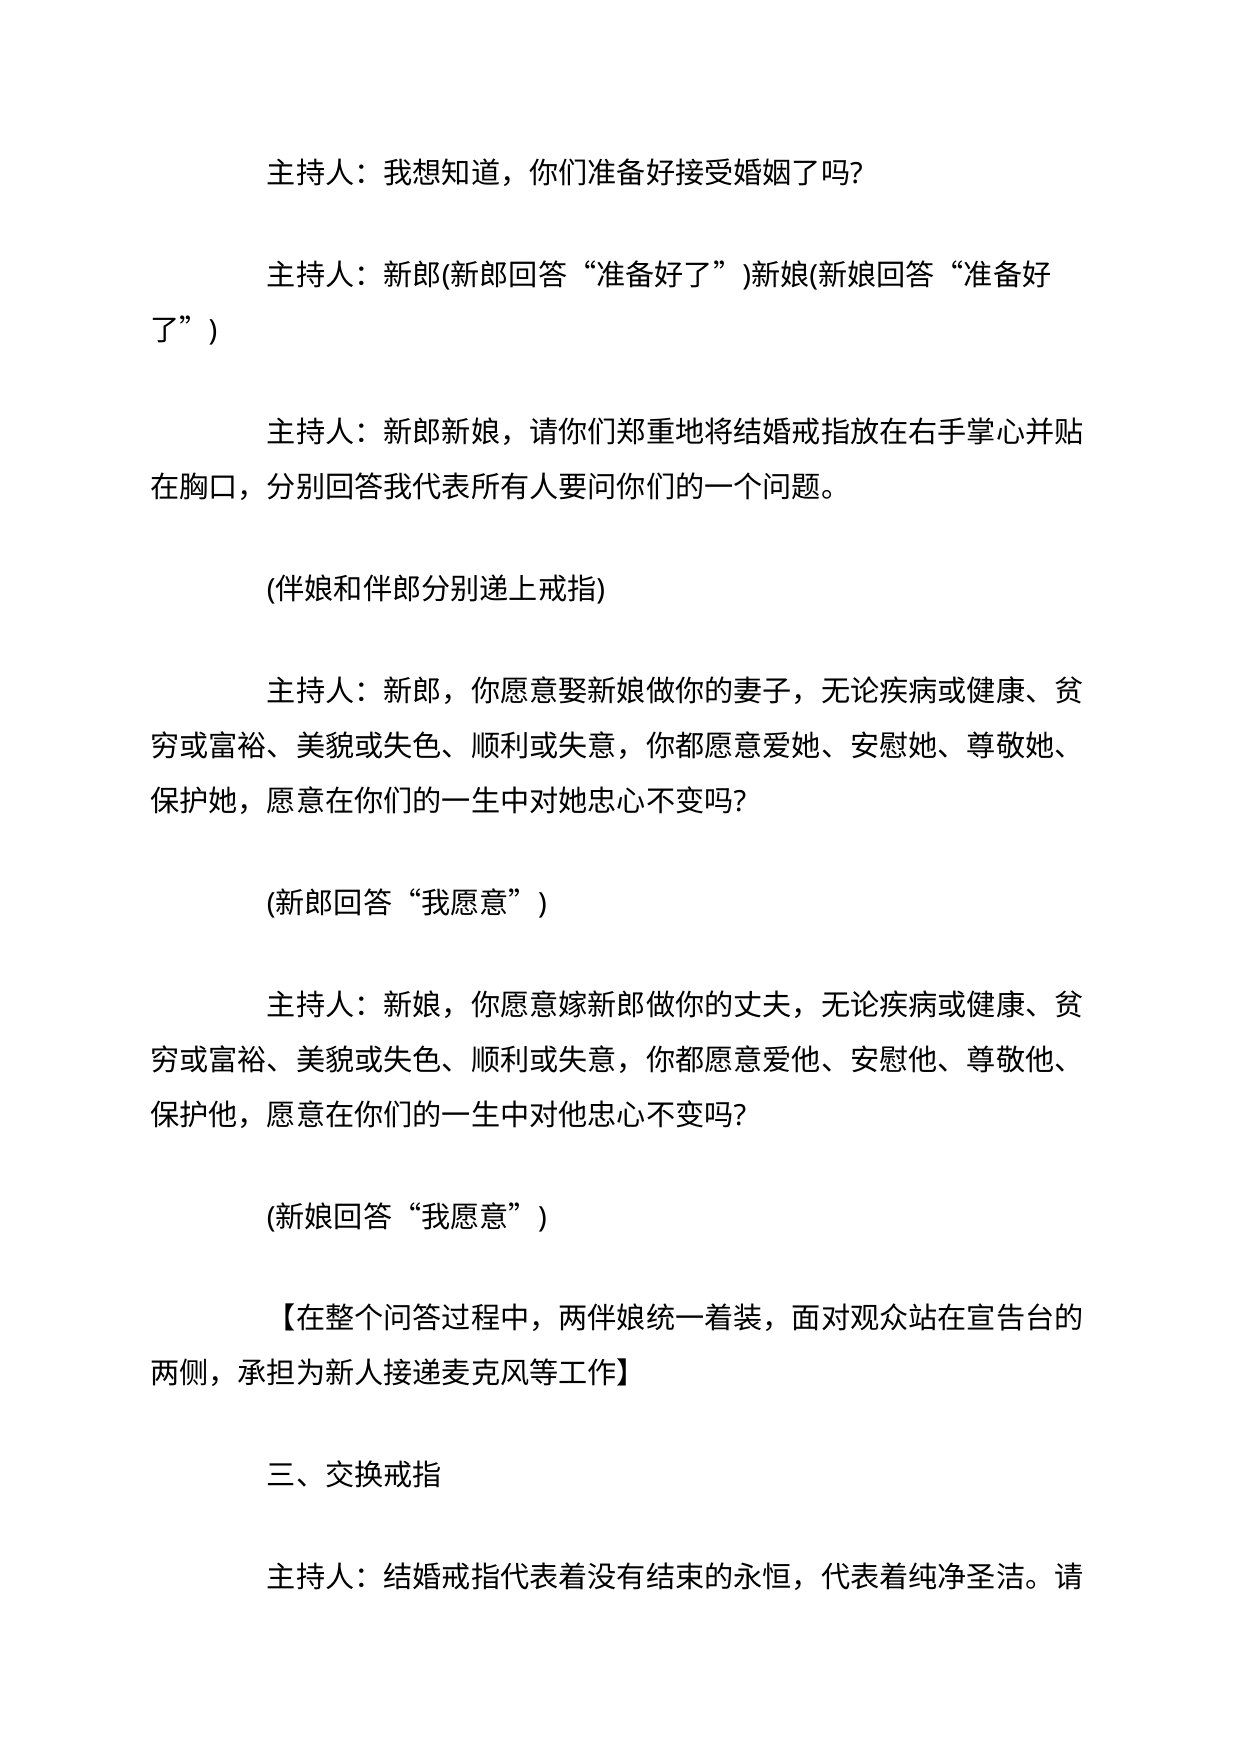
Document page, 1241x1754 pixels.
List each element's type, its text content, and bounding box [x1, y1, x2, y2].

text 主持人：新郎，你愿意娶新娘做你的妻子，无论疾病或健康、贫穷或富裕、美貌或失色、顺利或失意，你都愿意爱她、安慰她、尊敬她、保护她，愿意在你们的一生中对她忠心不变吗? [150, 668, 1090, 820]
text 三、交换戒指 [150, 1452, 1090, 1494]
text (伴娘和伴郎分别递上戒指) [150, 566, 1090, 608]
text 主持人：新郎新娘，请你们郑重地将结婚戒指放在右手掌心并贴在胸口，分别回答我代表所有人要问你们的一个问题。 [150, 409, 1090, 506]
text 主持人：新郎(新郎回答“准备好了”)新娘(新娘回答“准备好了”) [150, 252, 1090, 349]
text (新娘回答“我愿意”) [150, 1193, 1090, 1236]
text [150, 1553, 1090, 1596]
text 主持人：我想知道，你们准备好接受婚姻了吗? [150, 150, 1090, 192]
text 【在整个问答过程中，两伴娘统一着装，面对观众站在宣告台的两侧，承担为新人接递麦克风等工作】 [150, 1295, 1090, 1392]
text (新郎回答“我愿意”) [150, 879, 1090, 922]
text 主持人：新娘，你愿意嫁新郎做你的丈夫，无论疾病或健康、贫穷或富裕、美貌或失色、顺利或失意，你都愿意爱他、安慰他、尊敬他、保护他，愿意在你们的一生中对他忠心不变吗? [150, 981, 1090, 1133]
